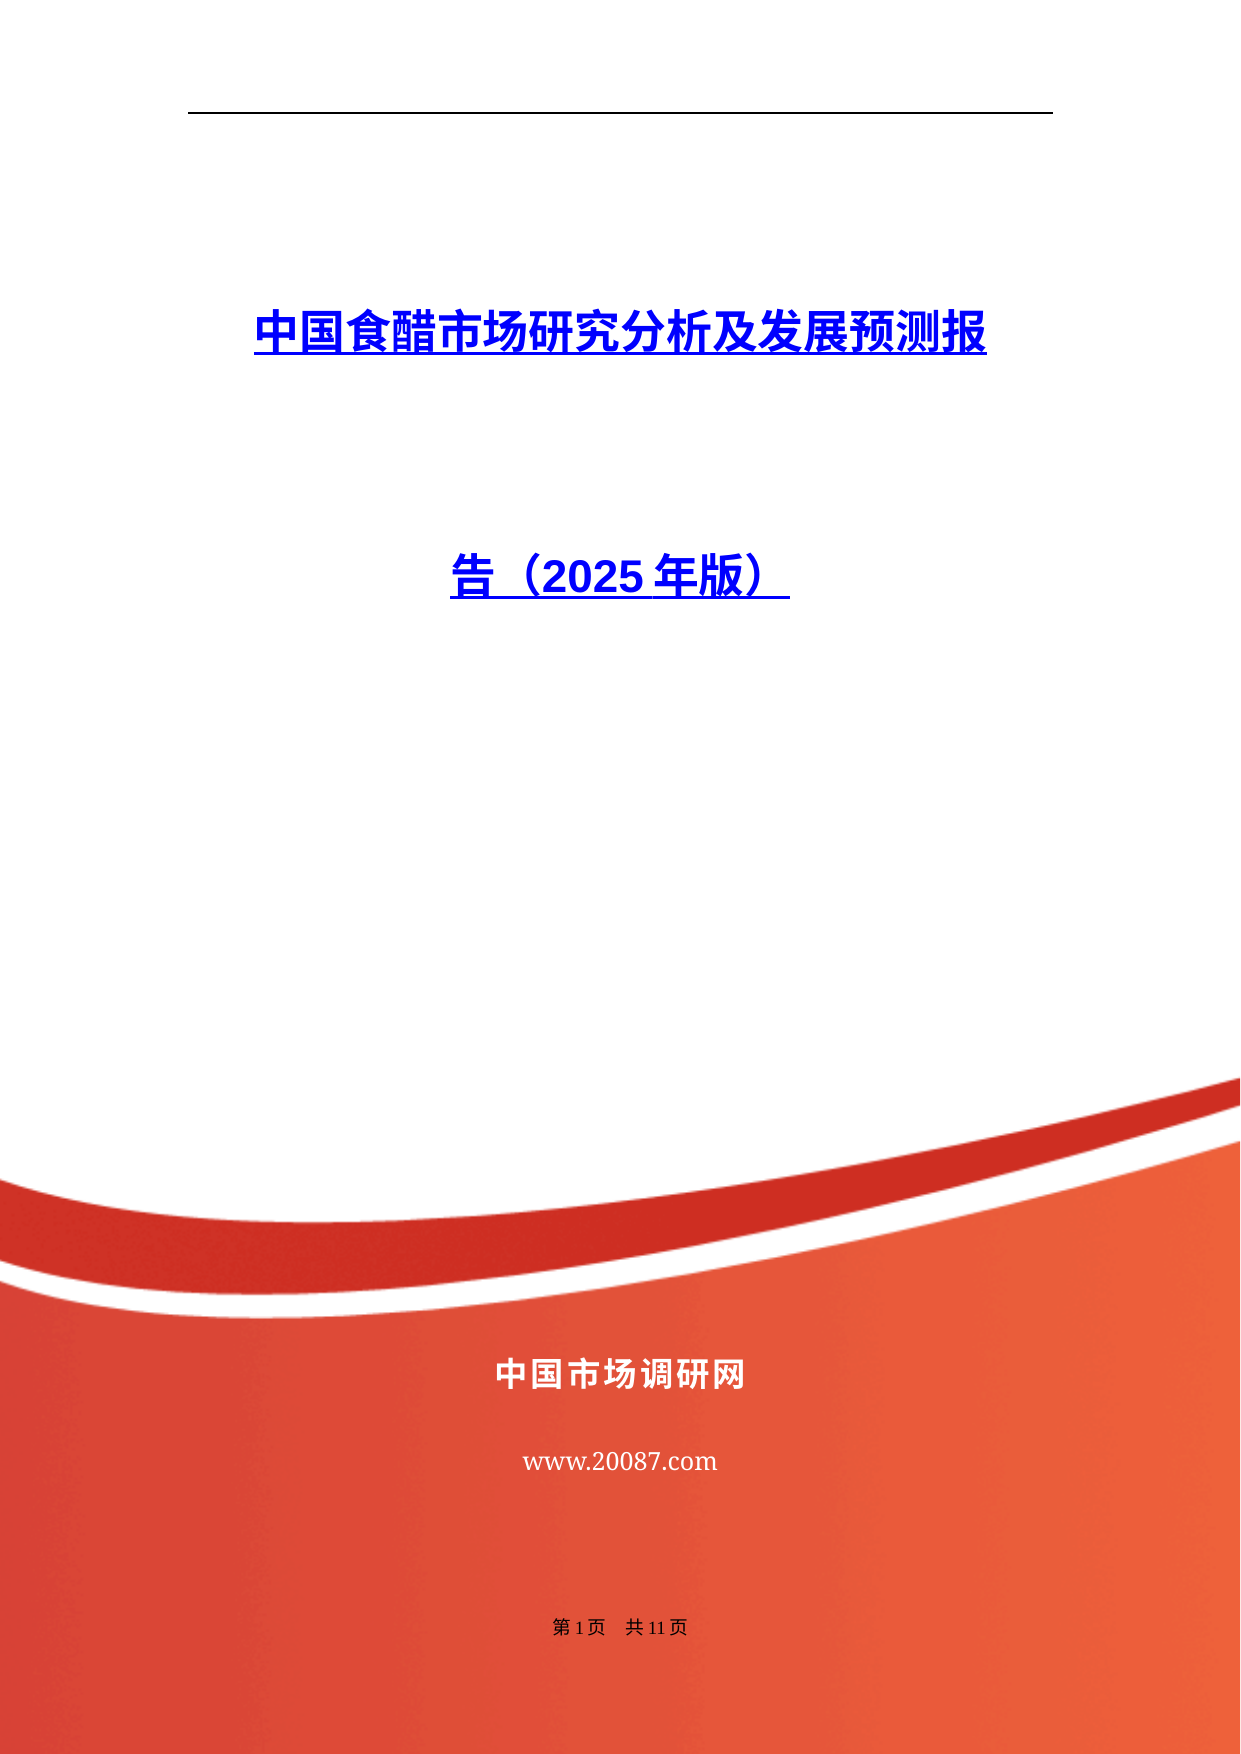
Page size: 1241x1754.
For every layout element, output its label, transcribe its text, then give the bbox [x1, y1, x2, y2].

subtitle 中国市场调研网 [187, 1339, 1053, 1404]
picture [0, 1006, 1241, 1754]
table_header 中国食醋市场研究分析及发展预测报告（2025年版） [188, 207, 1053, 773]
text www.20087.com [187, 1428, 1053, 1493]
